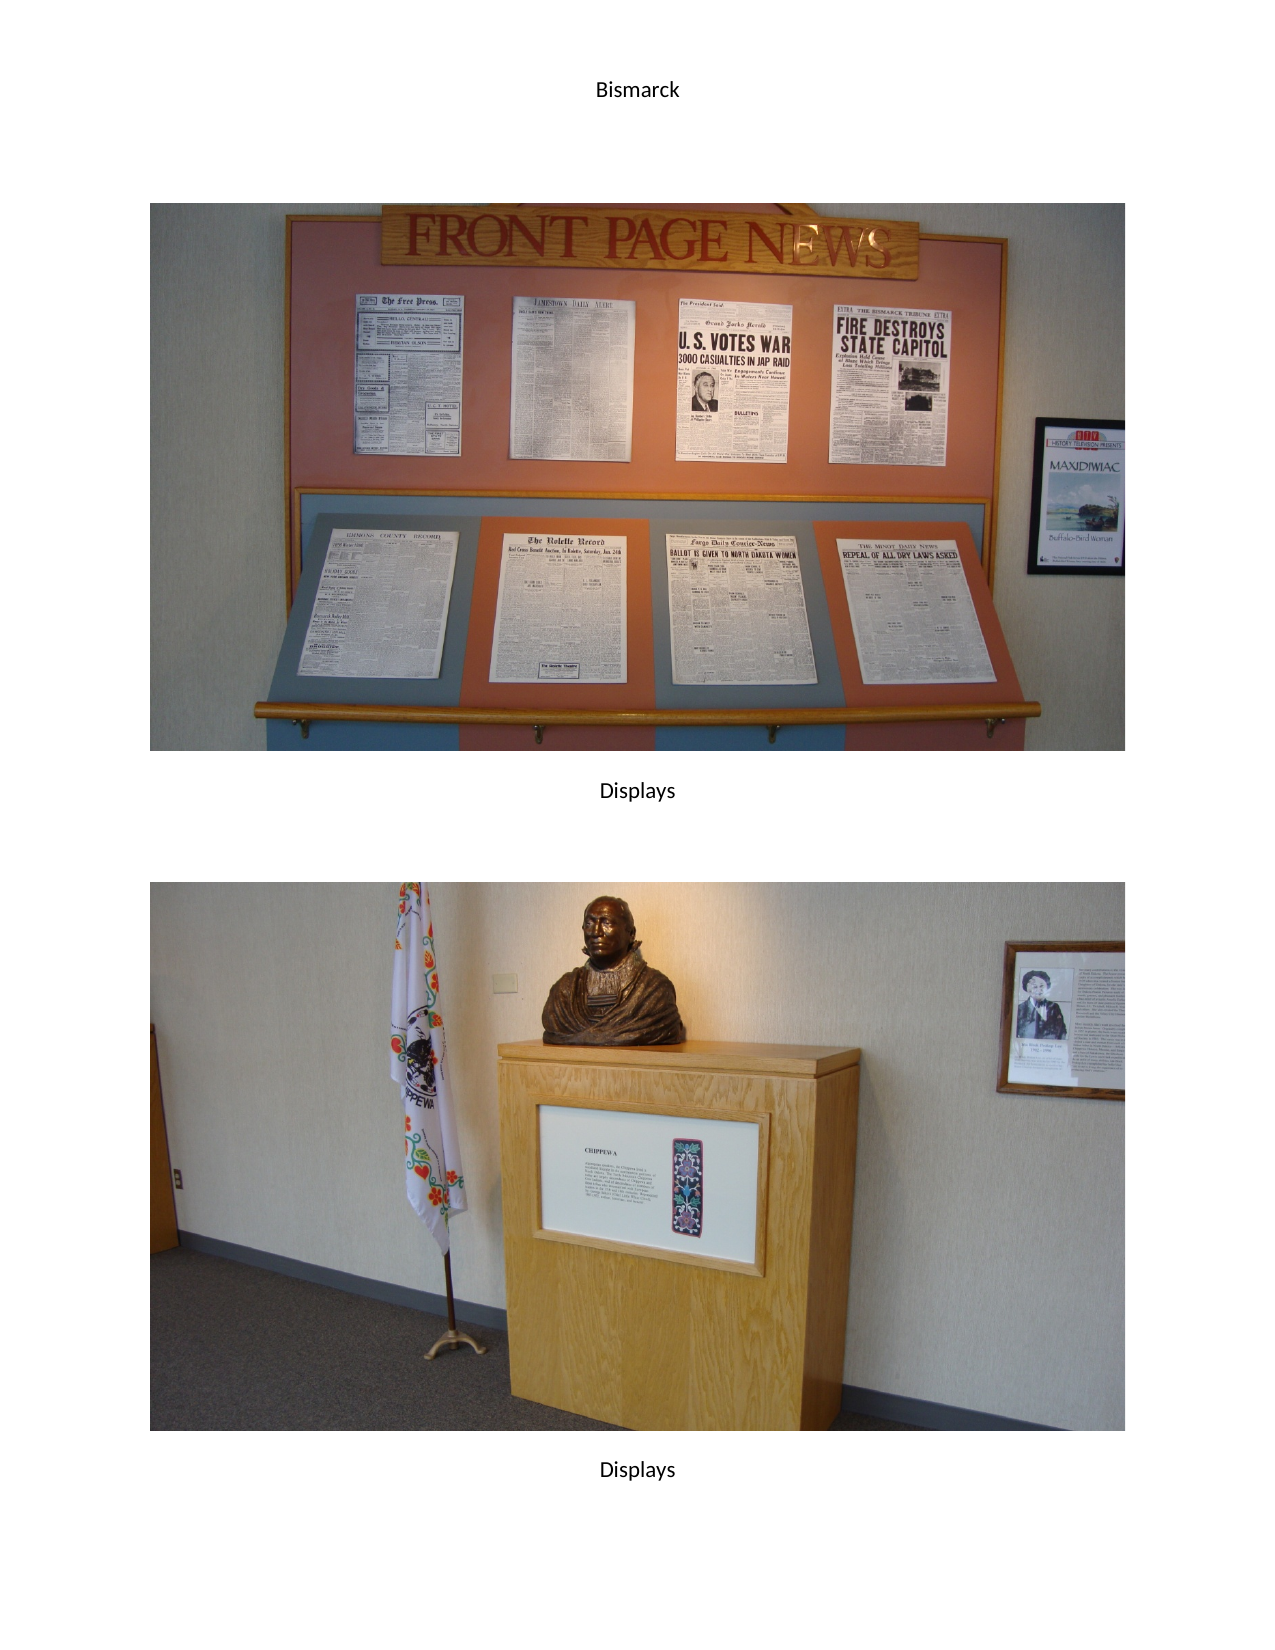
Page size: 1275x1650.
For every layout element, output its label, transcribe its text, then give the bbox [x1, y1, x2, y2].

text Displays [150, 1455, 1125, 1483]
picture [150, 882, 1125, 1431]
text Displays [150, 776, 1125, 804]
picture [150, 203, 1125, 751]
